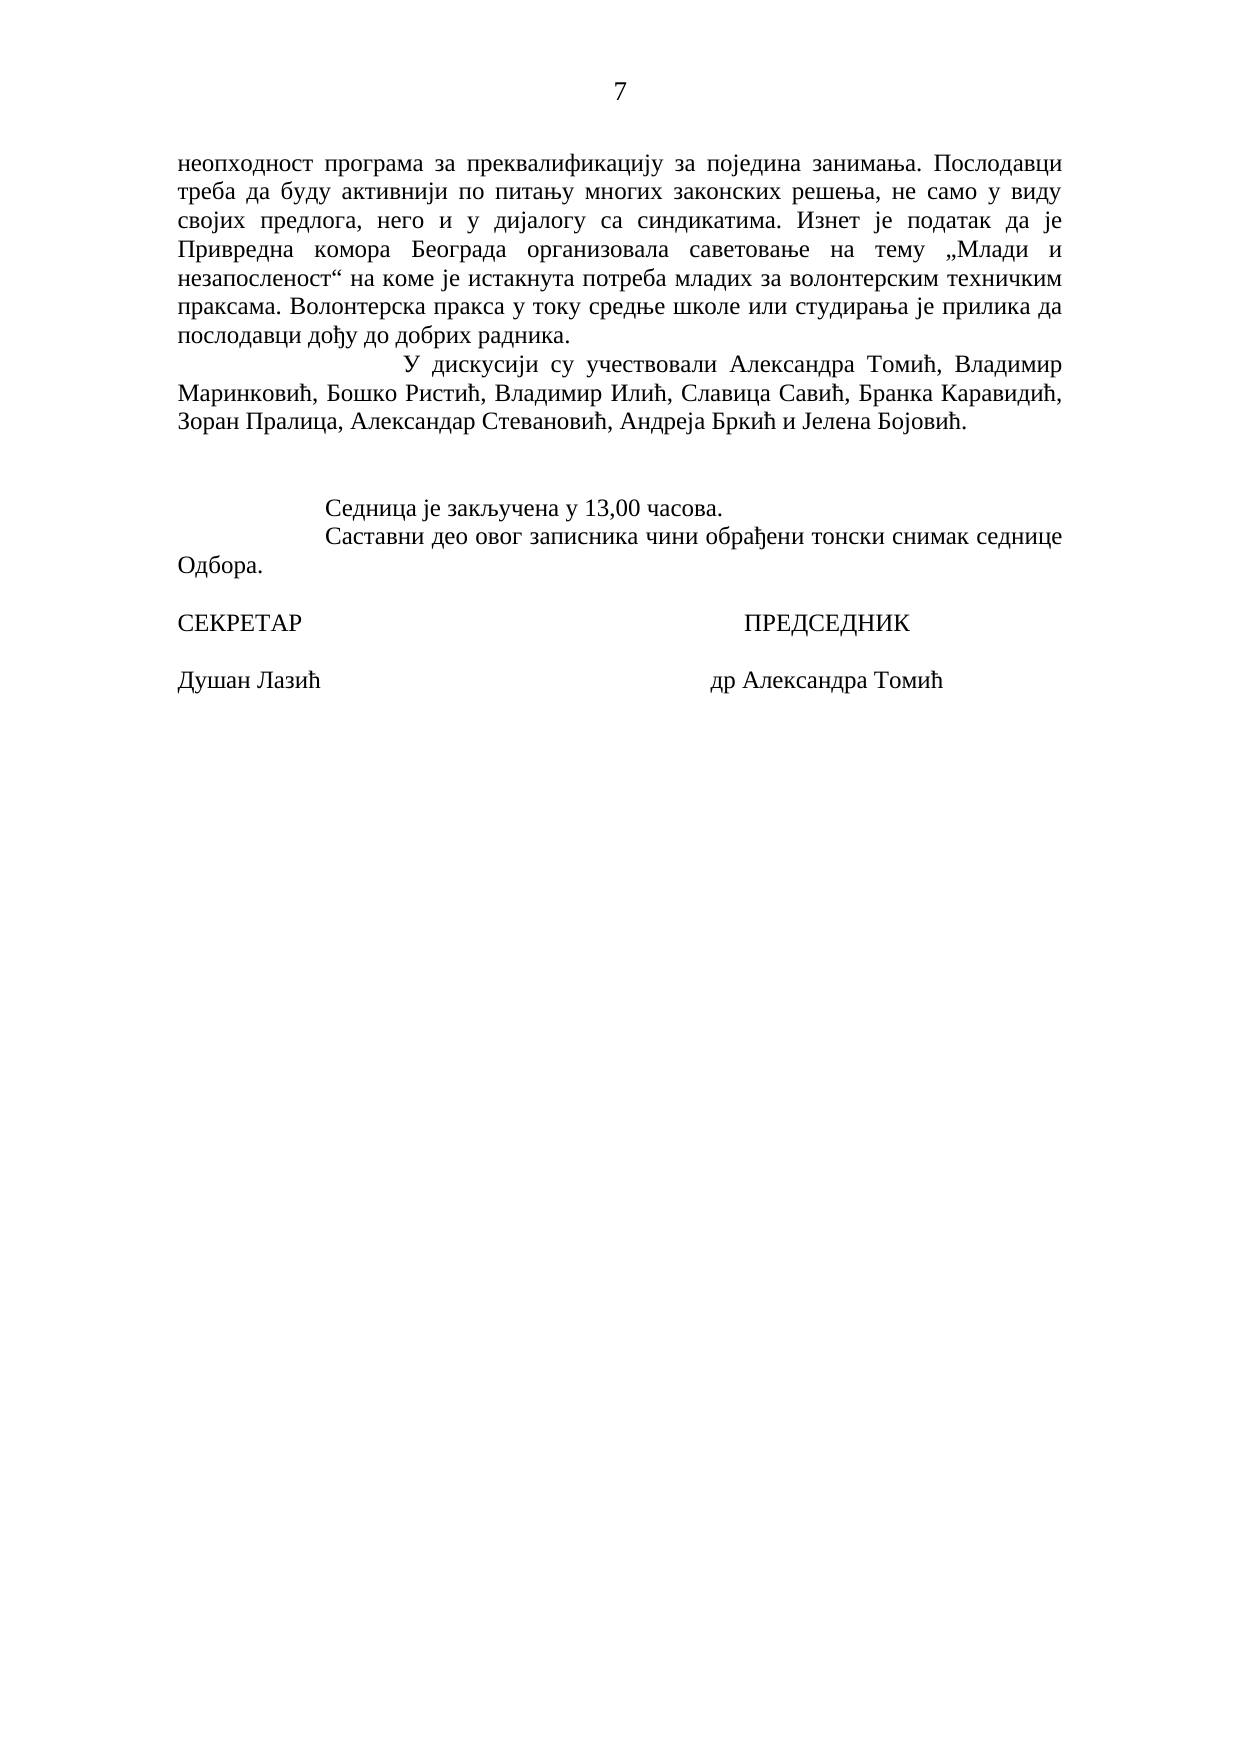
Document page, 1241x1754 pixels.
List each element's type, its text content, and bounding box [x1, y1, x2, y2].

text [177, 148, 1063, 349]
text Седница је закључена у 13,00 часова. [177, 493, 1063, 521]
text У дискусији су учествовали Александра Томић, Владимир Маринковић, Бошко Ристић, Владимир Илић, Славица Савић, Бранка Каравидић, Зоран Пралица, Александар Стевановић, Андреја Бркић и Јелена Бојовић. [177, 349, 1063, 435]
text СЕКРЕТАР ПРЕДСЕДНИК [177, 608, 1063, 636]
text Душан Лазић др Александра Томић [177, 665, 1063, 694]
text Саставни део овог записника чини обрађени тонски снимак седнице Одбора. [177, 521, 1063, 579]
